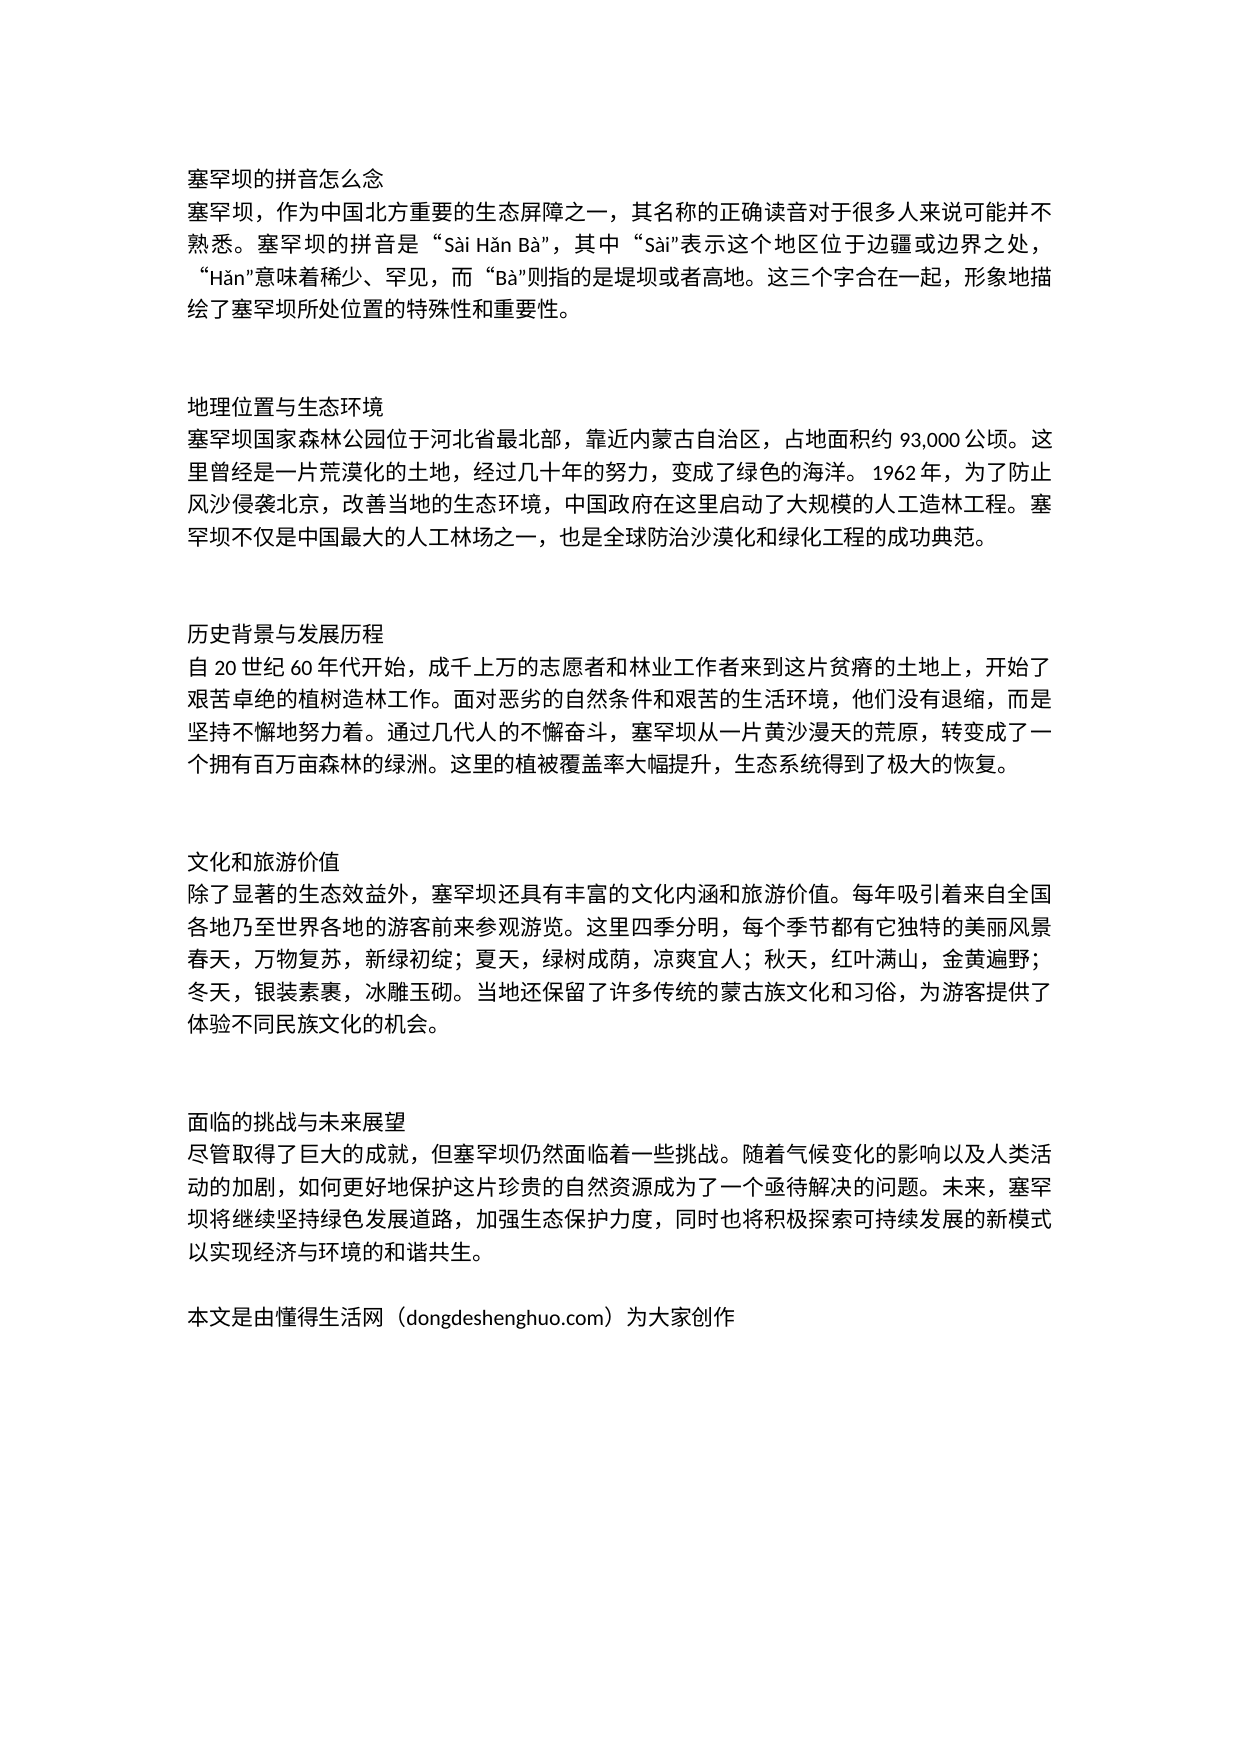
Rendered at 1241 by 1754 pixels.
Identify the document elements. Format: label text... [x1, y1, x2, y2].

text 塞罕坝的拼音怎么念 [187, 162, 1053, 194]
text 文化和旅游价值 [187, 844, 1053, 877]
text 自20世纪60年代开始，成千上万的志愿者和林业工作者来到这片贫瘠的土地上，开始了艰苦卓绝的植树造林工作。面对恶劣的自然条件和艰苦的生活环境，他们没有退缩，而是坚持不懈地努力着。通过几代人的不懈奋斗，塞罕坝从一片黄沙漫天的荒原，转变成了一个拥有百万亩森林的绿洲。这里的植被覆盖率大幅提升，生态系统得到了极大的恢复。 [187, 649, 1053, 779]
text 本文是由懂得生活网（dongdeshenghuo.com）为大家创作 [187, 1299, 1053, 1332]
text 尽管取得了巨大的成就，但塞罕坝仍然面临着一些挑战。随着气候变化的影响以及人类活动的加剧，如何更好地保护这片珍贵的自然资源成为了一个亟待解决的问题。未来，塞罕坝将继续坚持绿色发展道路，加强生态保护力度，同时也将积极探索可持续发展的新模式，以实现经济与环境的和谐共生。 [187, 1137, 1053, 1267]
text 面临的挑战与未来展望 [187, 1104, 1053, 1137]
text 塞罕坝，作为中国北方重要的生态屏障之一，其名称的正确读音对于很多人来说可能并不熟悉。塞罕坝的拼音是“Sài Hǎn Bà”，其中“Sài”表示这个地区位于边疆或边界之处，“Hǎn”意味着稀少、罕见，而“Bà”则指的是堤坝或者高地。这三个字合在一起，形象地描绘了塞罕坝所处位置的特殊性和重要性。 [187, 194, 1053, 324]
text 地理位置与生态环境 [187, 389, 1053, 422]
text 塞罕坝国家森林公园位于河北省最北部，靠近内蒙古自治区，占地面积约93,000公顷。这里曾经是一片荒漠化的土地，经过几十年的努力，变成了绿色的海洋。1962年，为了防止风沙侵袭北京，改善当地的生态环境，中国政府在这里启动了大规模的人工造林工程。塞罕坝不仅是中国最大的人工林场之一，也是全球防治沙漠化和绿化工程的成功典范。 [187, 422, 1053, 552]
text 除了显著的生态效益外，塞罕坝还具有丰富的文化内涵和旅游价值。每年吸引着来自全国各地乃至世界各地的游客前来参观游览。这里四季分明，每个季节都有它独特的美丽风景。春天，万物复苏，新绿初绽；夏天，绿树成荫，凉爽宜人；秋天，红叶满山，金黄遍野；冬天，银装素裹，冰雕玉砌。当地还保留了许多传统的蒙古族文化和习俗，为游客提供了体验不同民族文化的机会。 [187, 877, 1053, 1039]
text 历史背景与发展历程 [187, 617, 1053, 649]
